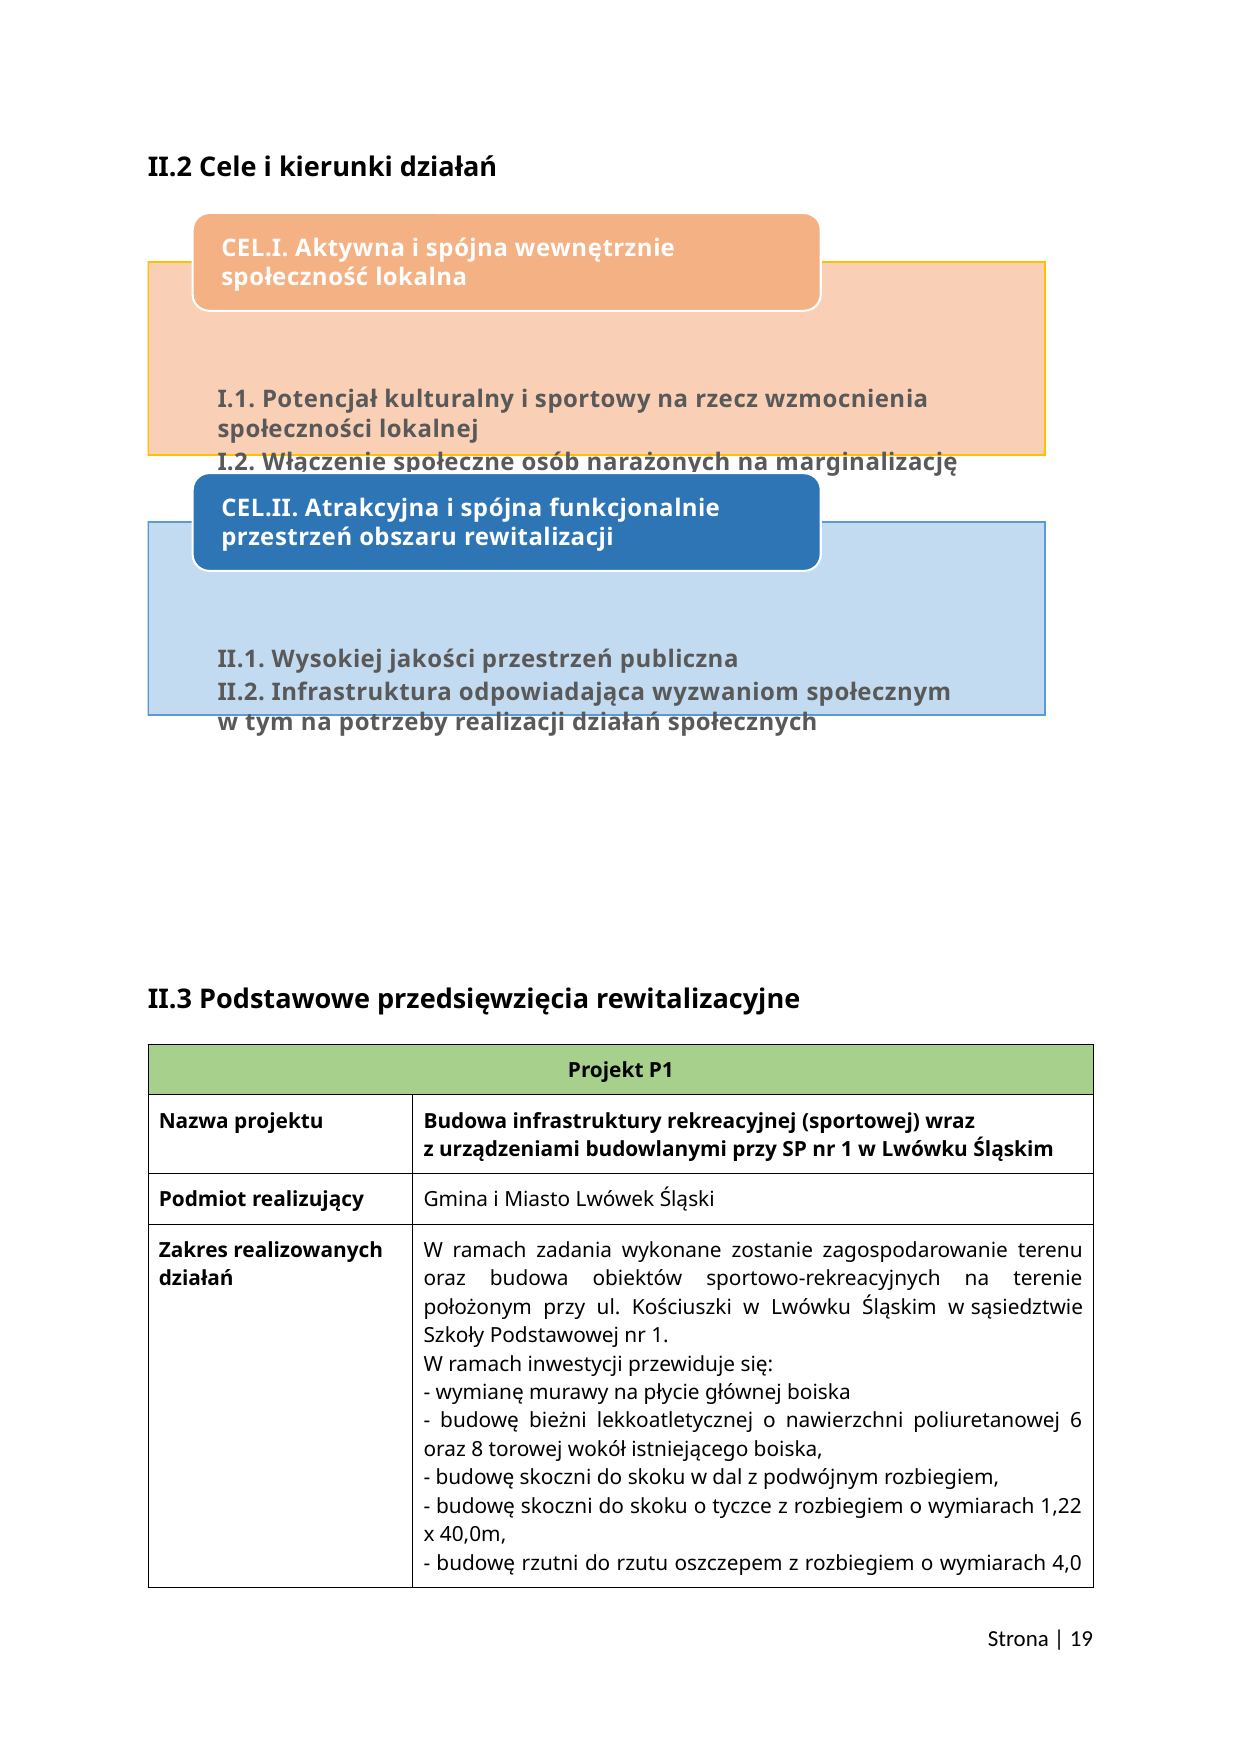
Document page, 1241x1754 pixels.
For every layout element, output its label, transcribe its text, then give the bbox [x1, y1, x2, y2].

table_cell Nazwa projektu [149, 1095, 412, 1173]
table_header Projekt P1 [149, 1045, 1093, 1094]
table_cell Gmina i Miasto Lwówek Śląski [413, 1174, 1093, 1223]
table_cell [149, 1225, 412, 1587]
table_cell Budowa infrastruktury rekreacyjnej (sportowej) wraz z urządzeniami budowlanymi przy SP nr 1 w Lwówku Śląskim [413, 1095, 1093, 1173]
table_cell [413, 1225, 1093, 1587]
subtitle II.2 Cele i kierunki działań [148, 148, 1093, 184]
table_cell Podmiot realizujący [149, 1174, 412, 1223]
subtitle II.3 Podstawowe przedsięwzięcia rewitalizacyjne [148, 979, 1093, 1016]
